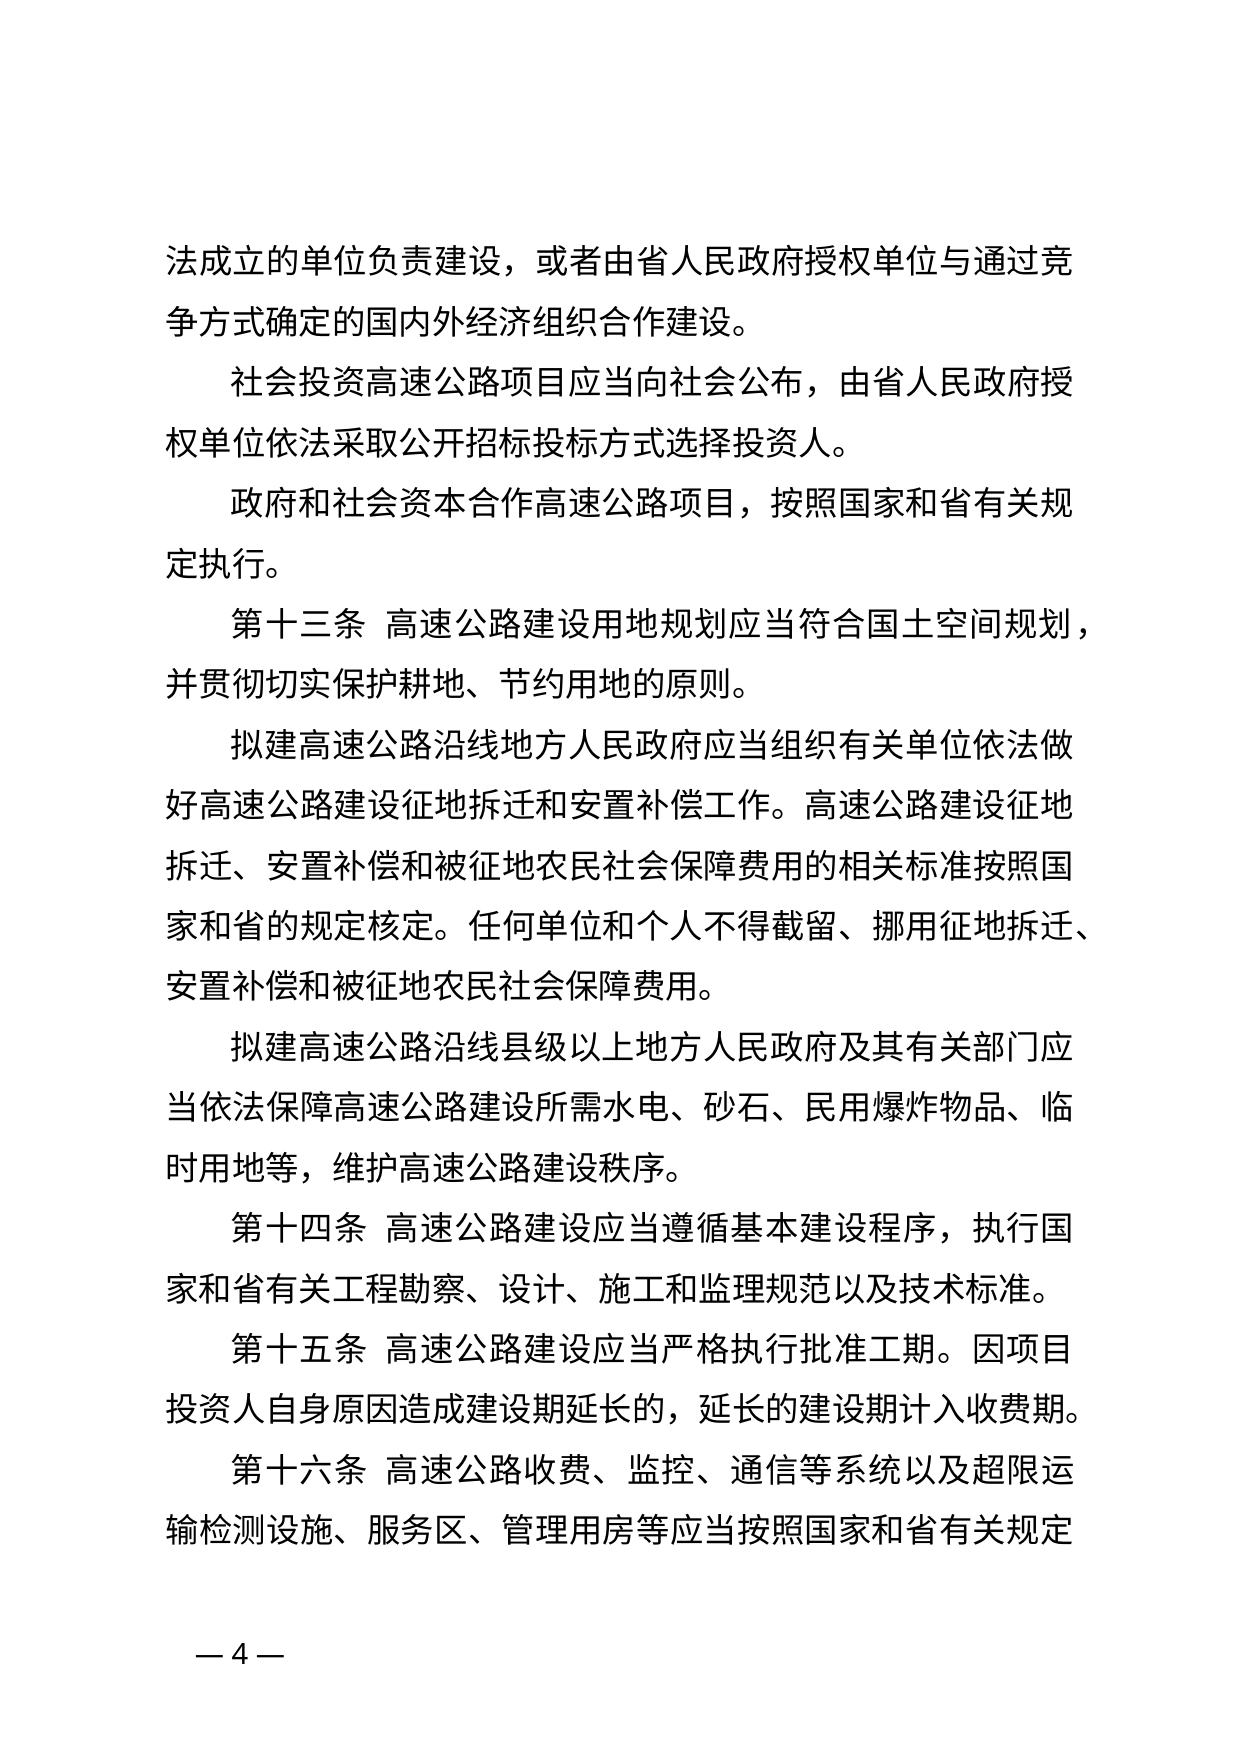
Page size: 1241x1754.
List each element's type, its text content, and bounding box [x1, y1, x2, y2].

text 第十三条 高速公路建设用地规划应当符合国土空间规划，并贯彻切实保护耕地、节约用地的原则。 [165, 588, 1075, 709]
text 第十五条 高速公路建设应当严格执行批准工期。因项目投资人自身原因造成建设期延长的，延长的建设期计入收费期。 [165, 1313, 1075, 1434]
text 拟建高速公路沿线地方人民政府应当组织有关单位依法做好高速公路建设征地拆迁和安置补偿工作。高速公路建设征地拆迁、安置补偿和被征地农民社会保障费用的相关标准按照国家和省的规定核定。任何单位和个人不得截留、挪用征地拆迁、安置补偿和被征地农民社会保障费用。 [165, 709, 1075, 1011]
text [165, 226, 1075, 346]
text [165, 1434, 1075, 1555]
text 政府和社会资本合作高速公路项目，按照国家和省有关规定执行。 [165, 467, 1075, 588]
text 社会投资高速公路项目应当向社会公布，由省人民政府授权单位依法采取公开招标投标方式选择投资人。 [165, 346, 1075, 467]
text 第十四条 高速公路建设应当遵循基本建设程序，执行国家和省有关工程勘察、设计、施工和监理规范以及技术标准。 [165, 1192, 1075, 1313]
text 拟建高速公路沿线县级以上地方人民政府及其有关部门应当依法保障高速公路建设所需水电、砂石、民用爆炸物品、临时用地等，维护高速公路建设秩序。 [165, 1011, 1075, 1192]
